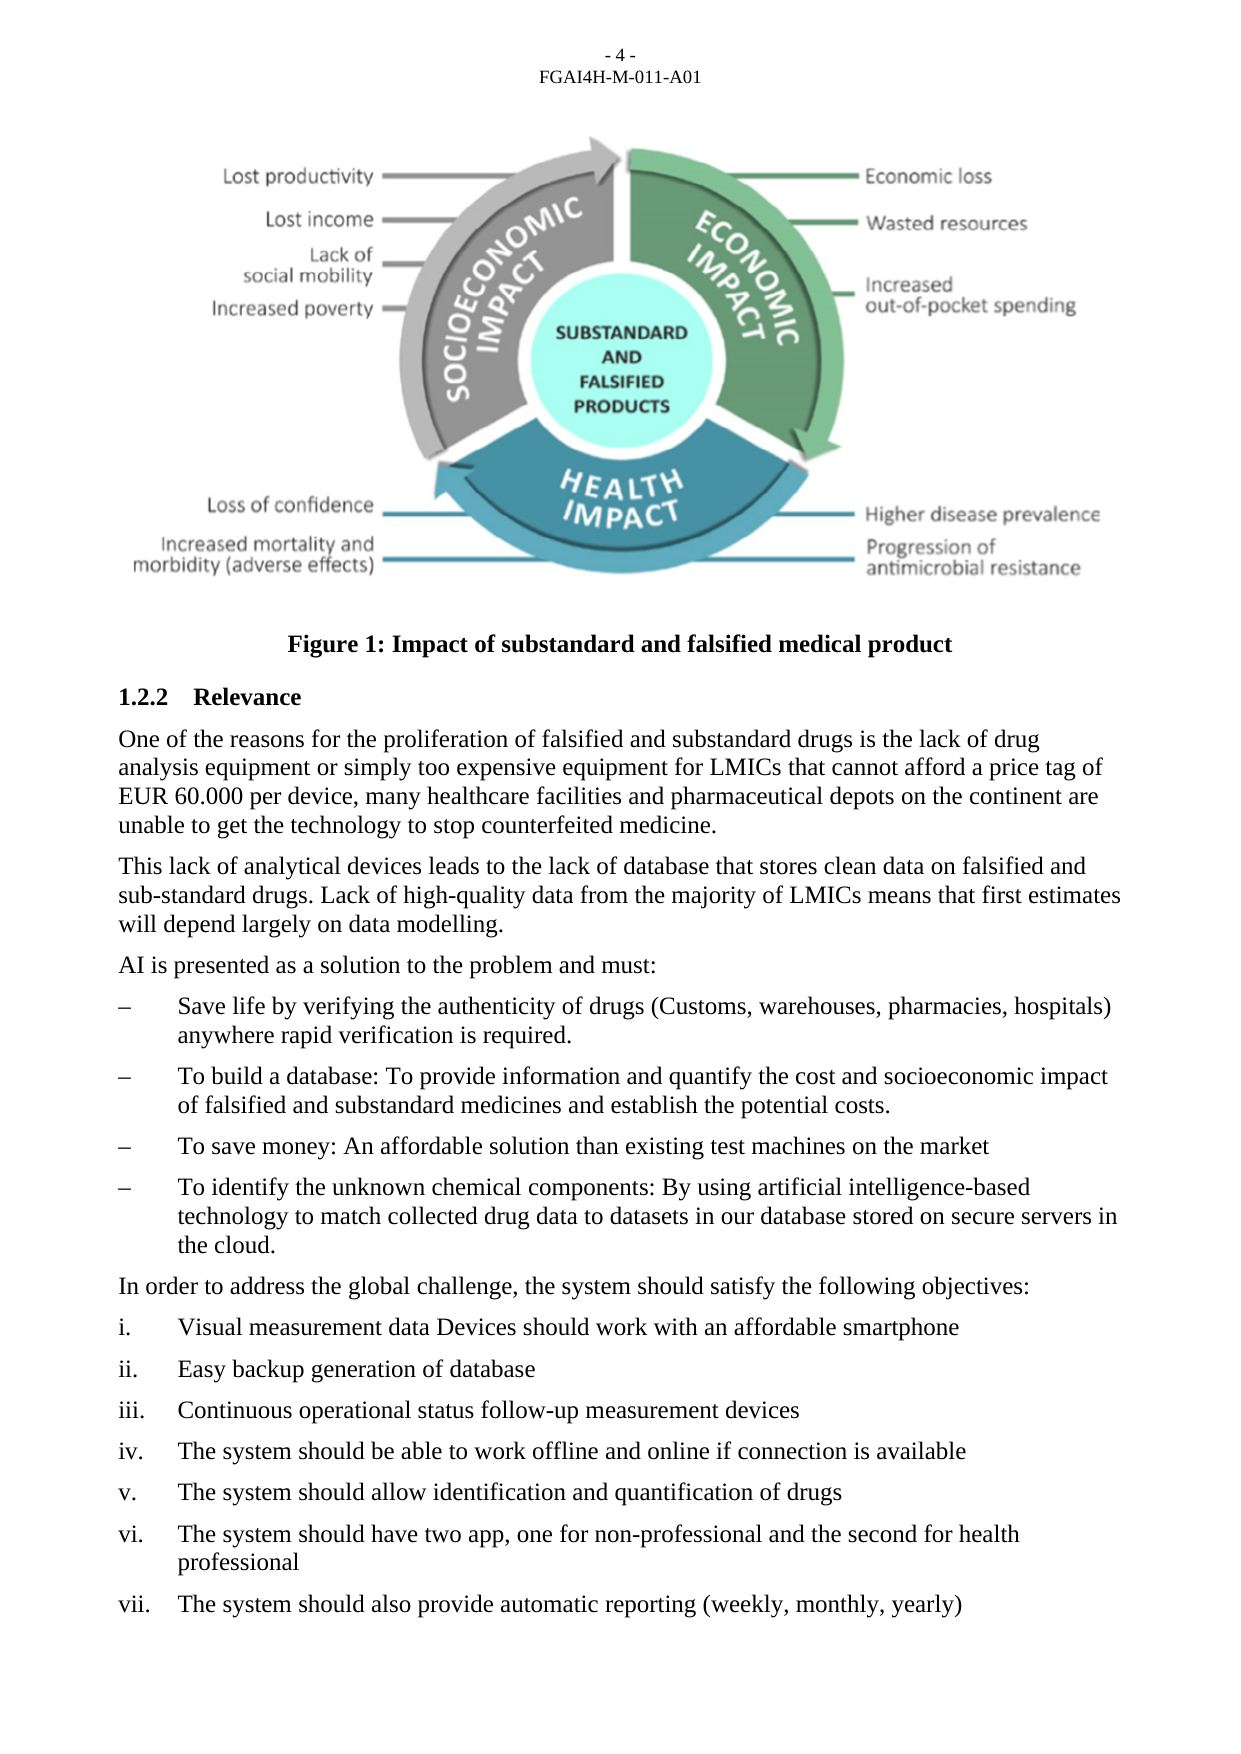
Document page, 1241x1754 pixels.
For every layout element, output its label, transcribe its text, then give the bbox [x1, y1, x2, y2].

text – To identify the unknown chemical components: By using artificial intelligence-based technology to match collected drug data to datasets in our database stored on secure servers in the cloud. [118, 1172, 1122, 1259]
text i. Visual measurement data Devices should work with an affordable smartphone [118, 1312, 1122, 1341]
text – To build a database: To provide information and quantify the cost and socioeconomic impact of falsified and substandard medicines and establish the potential costs. [118, 1061, 1122, 1119]
picture [118, 118, 1123, 604]
text One of the reasons for the proliferation of falsified and substandard drugs is the lack of drug analysis equipment or simply too expensive equipment for LMICs that cannot afford a price tag of EUR 60.000 per device, many healthcare facilities and pharmaceutical depots on the continent are unable to get the technology to stop counterfeited medicine. [118, 724, 1122, 839]
text vi. The system should have two app, one for non-professional and the second for health professional [118, 1519, 1122, 1576]
text AI is presented as a solution to the problem and must: [118, 950, 1122, 979]
text – To save money: An affordable solution than existing test machines on the market [118, 1131, 1122, 1160]
title Figure 1: Impact of substandard and falsified medical product [118, 629, 1122, 657]
text v. The system should allow identification and quantification of drugs [118, 1477, 1122, 1506]
text – Save life by verifying the authenticity of drugs (Customs, warehouses, pharmacies, hospitals) anywhere rapid verification is required. [118, 991, 1122, 1049]
subtitle Relevance [118, 682, 1122, 711]
text ii. Easy backup generation of database [118, 1354, 1122, 1382]
text vii. The system should also provide automatic reporting (weekly, monthly, yearly) [118, 1589, 1122, 1617]
text In order to address the global challenge, the system should satisfy the following objectives: [118, 1271, 1122, 1300]
text iii. Continuous operational status follow-up measurement devices [118, 1395, 1122, 1424]
text This lack of analytical devices leads to the lack of database that stores clean data on falsified and sub-standard drugs. Lack of high-quality data from the majority of LMICs means that first estimates will depend largely on data modelling. [118, 851, 1122, 937]
text iv. The system should be able to work offline and online if connection is available [118, 1436, 1122, 1465]
